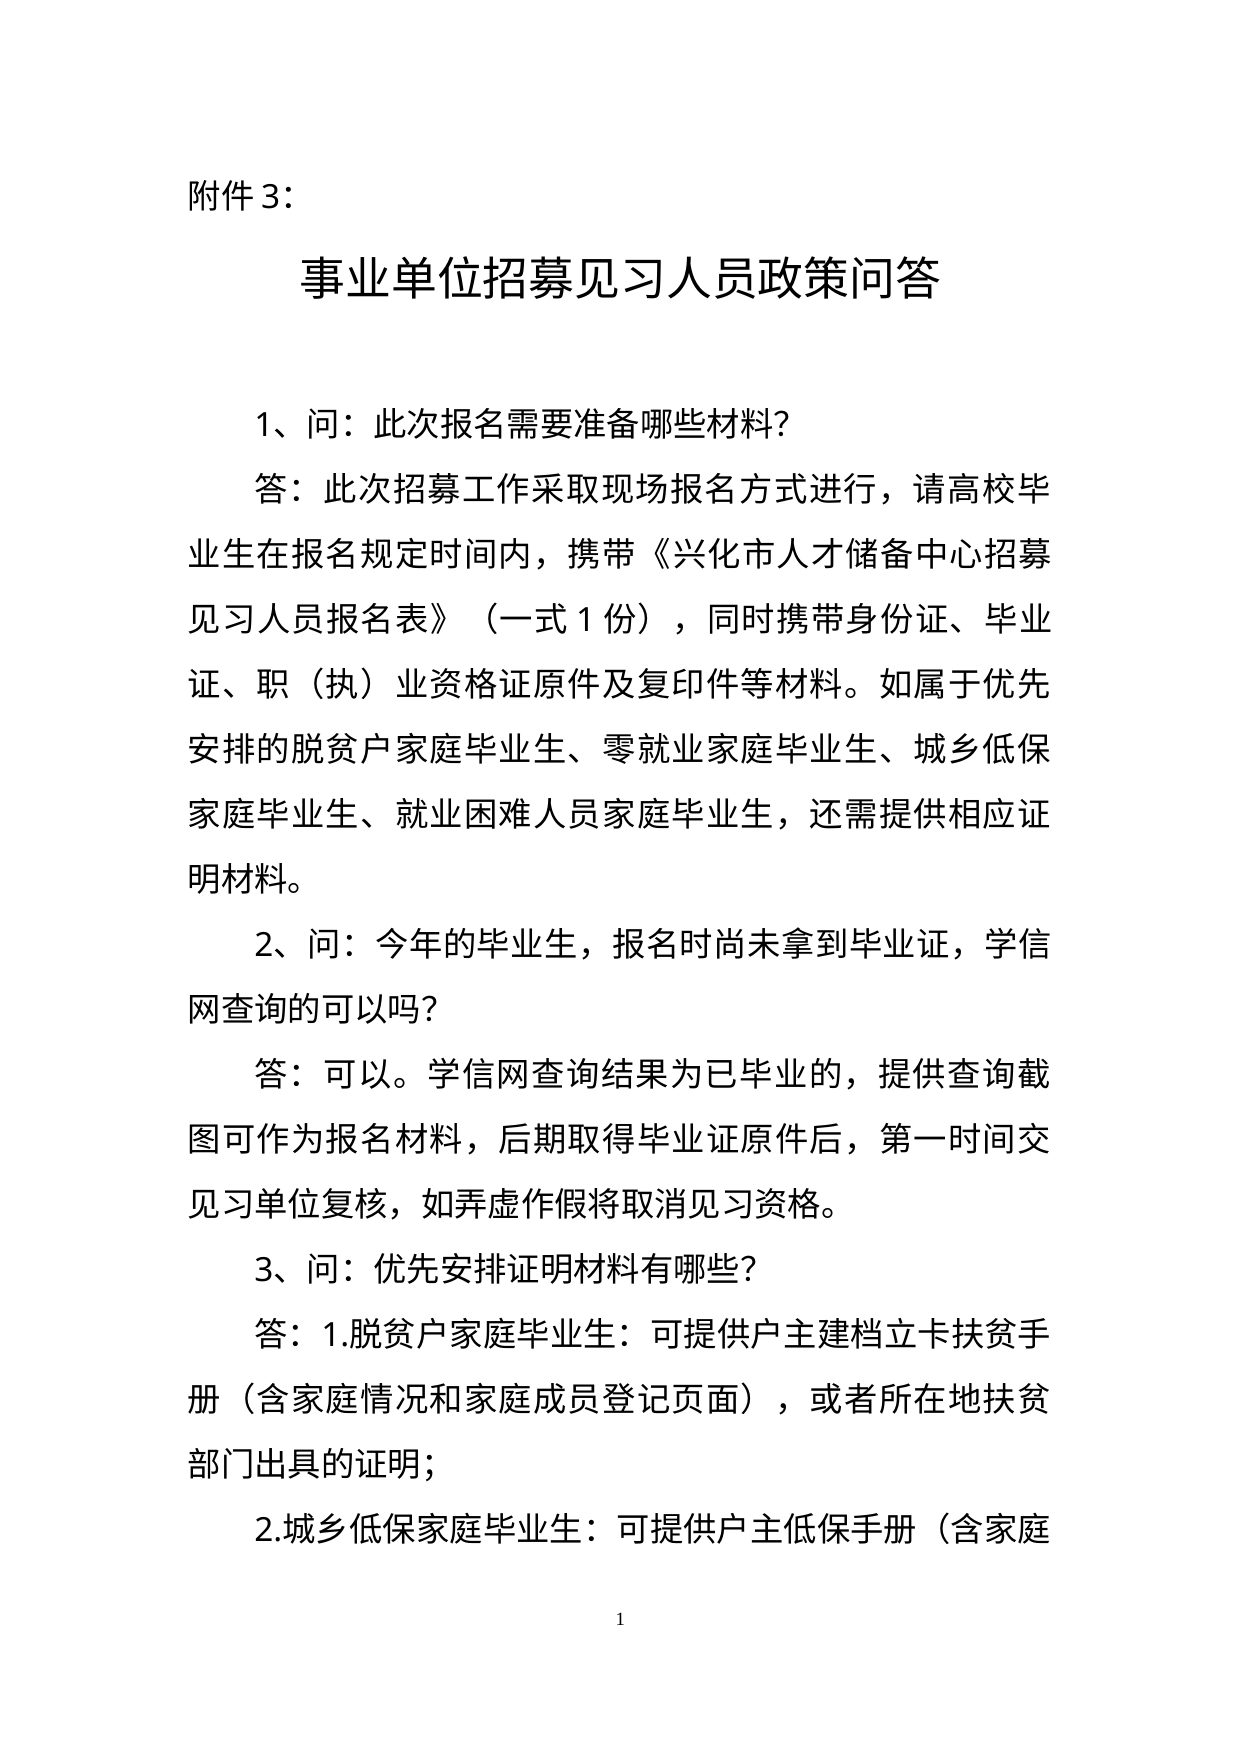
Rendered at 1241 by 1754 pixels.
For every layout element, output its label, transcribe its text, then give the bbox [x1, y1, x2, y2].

text 答：可以。学信网查询结果为已毕业的，提供查询截图可作为报名材料，后期取得毕业证原件后，第一时间交见习单位复核，如弄虚作假将取消见习资格。 [187, 1039, 1053, 1234]
text 3、问：优先安排证明材料有哪些？ [187, 1234, 1053, 1299]
text 1、问：此次报名需要准备哪些材料？ [187, 389, 1053, 454]
text 附件3： [187, 162, 1053, 227]
text 答：此次招募工作采取现场报名方式进行，请高校毕业生在报名规定时间内，携带《兴化市人才储备中心招募见习人员报名表》（一式1份），同时携带身份证、毕业证、职（执）业资格证原件及复印件等材料。如属于优先安排的脱贫户家庭毕业生、零就业家庭毕业生、城乡低保家庭毕业生、就业困难人员家庭毕业生，还需提供相应证明材料。 [187, 454, 1053, 909]
text 2、问：今年的毕业生，报名时尚未拿到毕业证，学信网查询的可以吗？ [187, 909, 1053, 1039]
text 事业单位招募见习人员政策问答 [187, 227, 1053, 324]
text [187, 1494, 1053, 1559]
text 答：1.脱贫户家庭毕业生：可提供户主建档立卡扶贫手册（含家庭情况和家庭成员登记页面），或者所在地扶贫部门出具的证明； [187, 1299, 1053, 1494]
